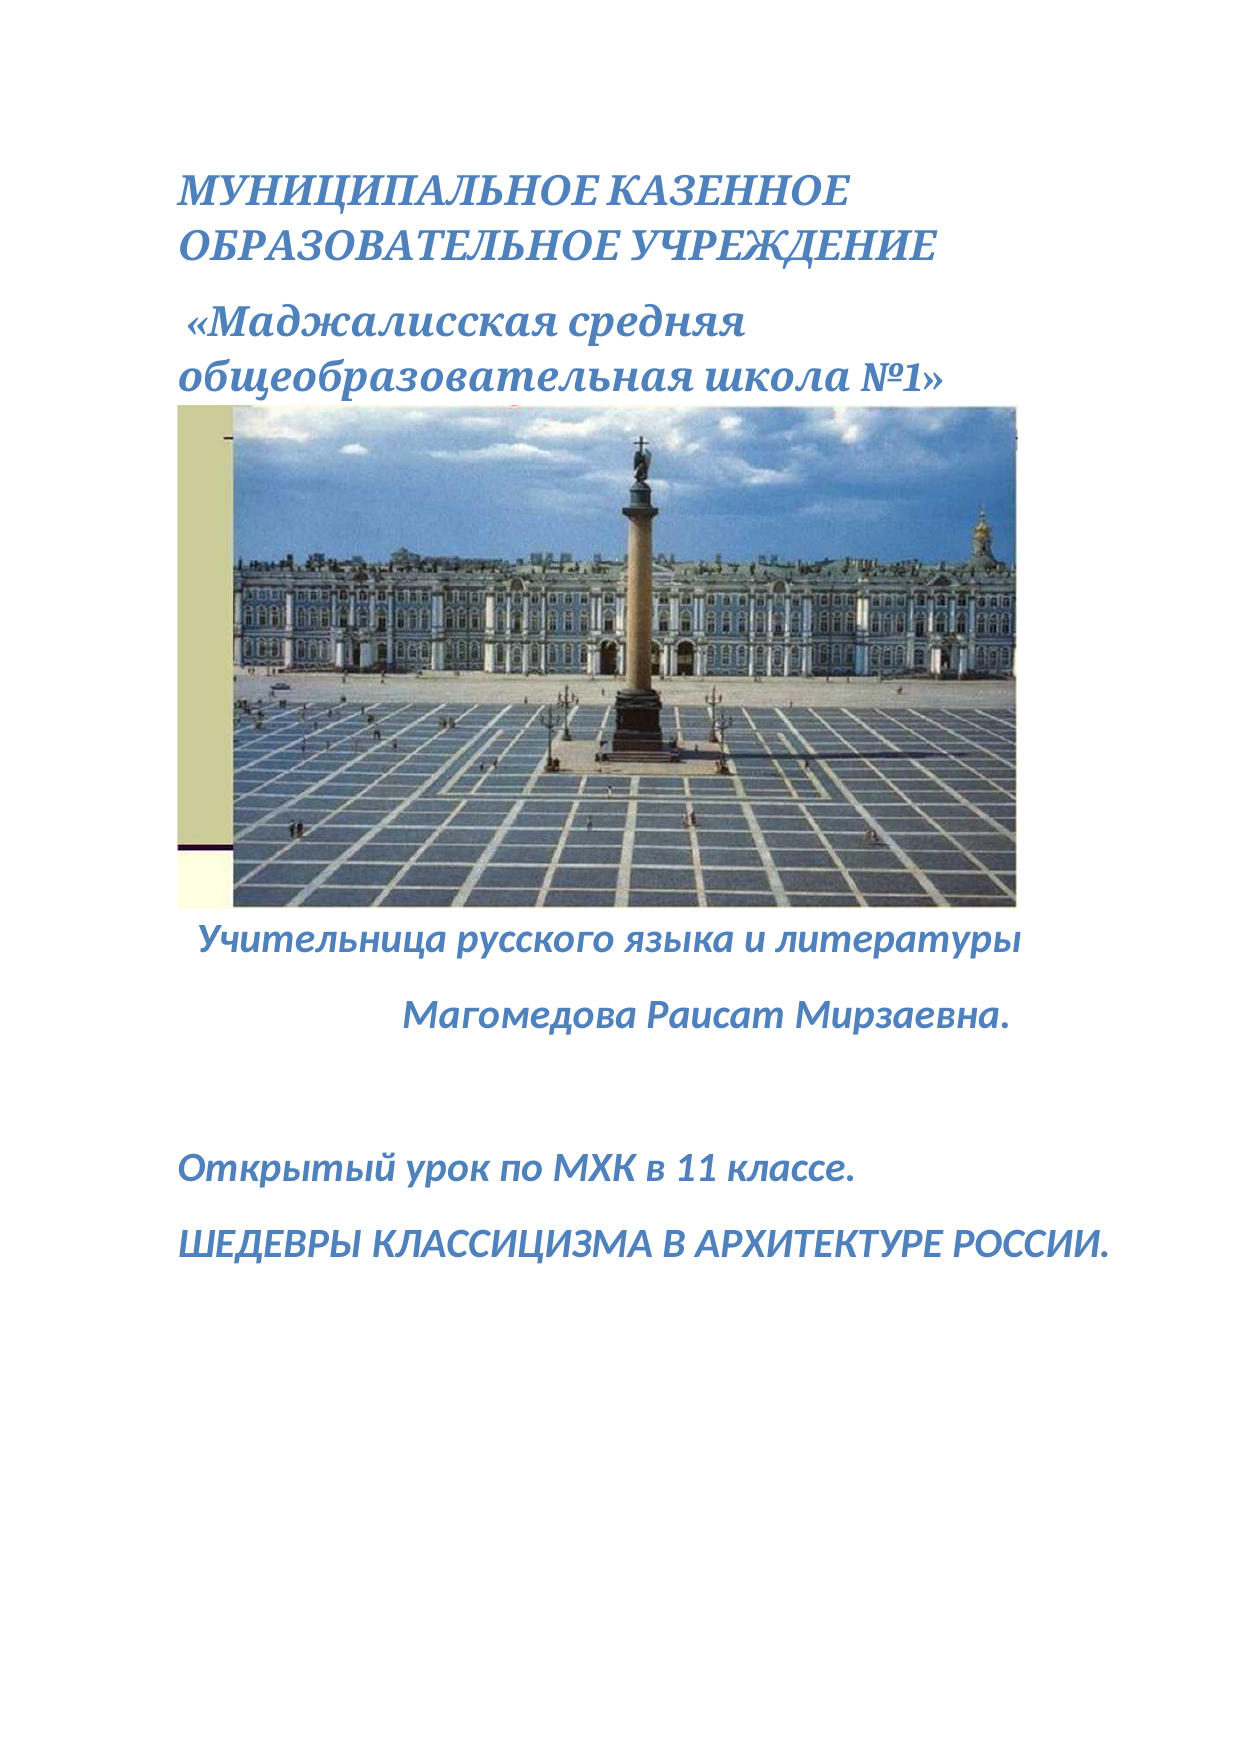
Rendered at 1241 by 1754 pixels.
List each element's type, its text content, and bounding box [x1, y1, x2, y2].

text Учительница русского языка и литературы [177, 912, 1152, 963]
text ШЕДЕВРЫ КЛАССИЦИЗМА В АРХИТЕКТУРЕ РОССИИ. [177, 1217, 1152, 1268]
subtitle МУНИЦИПАЛЬНОЕ КАЗЕННОЕ ОБРАЗОВАТЕЛЬНОЕ УЧРЕЖДЕНИЕ [177, 168, 1152, 271]
text Магомедова Раисат Мирзаевна. [177, 988, 1152, 1039]
text Открытый урок по МХК в 11 классе. [177, 1141, 1152, 1192]
picture [177, 405, 1018, 909]
